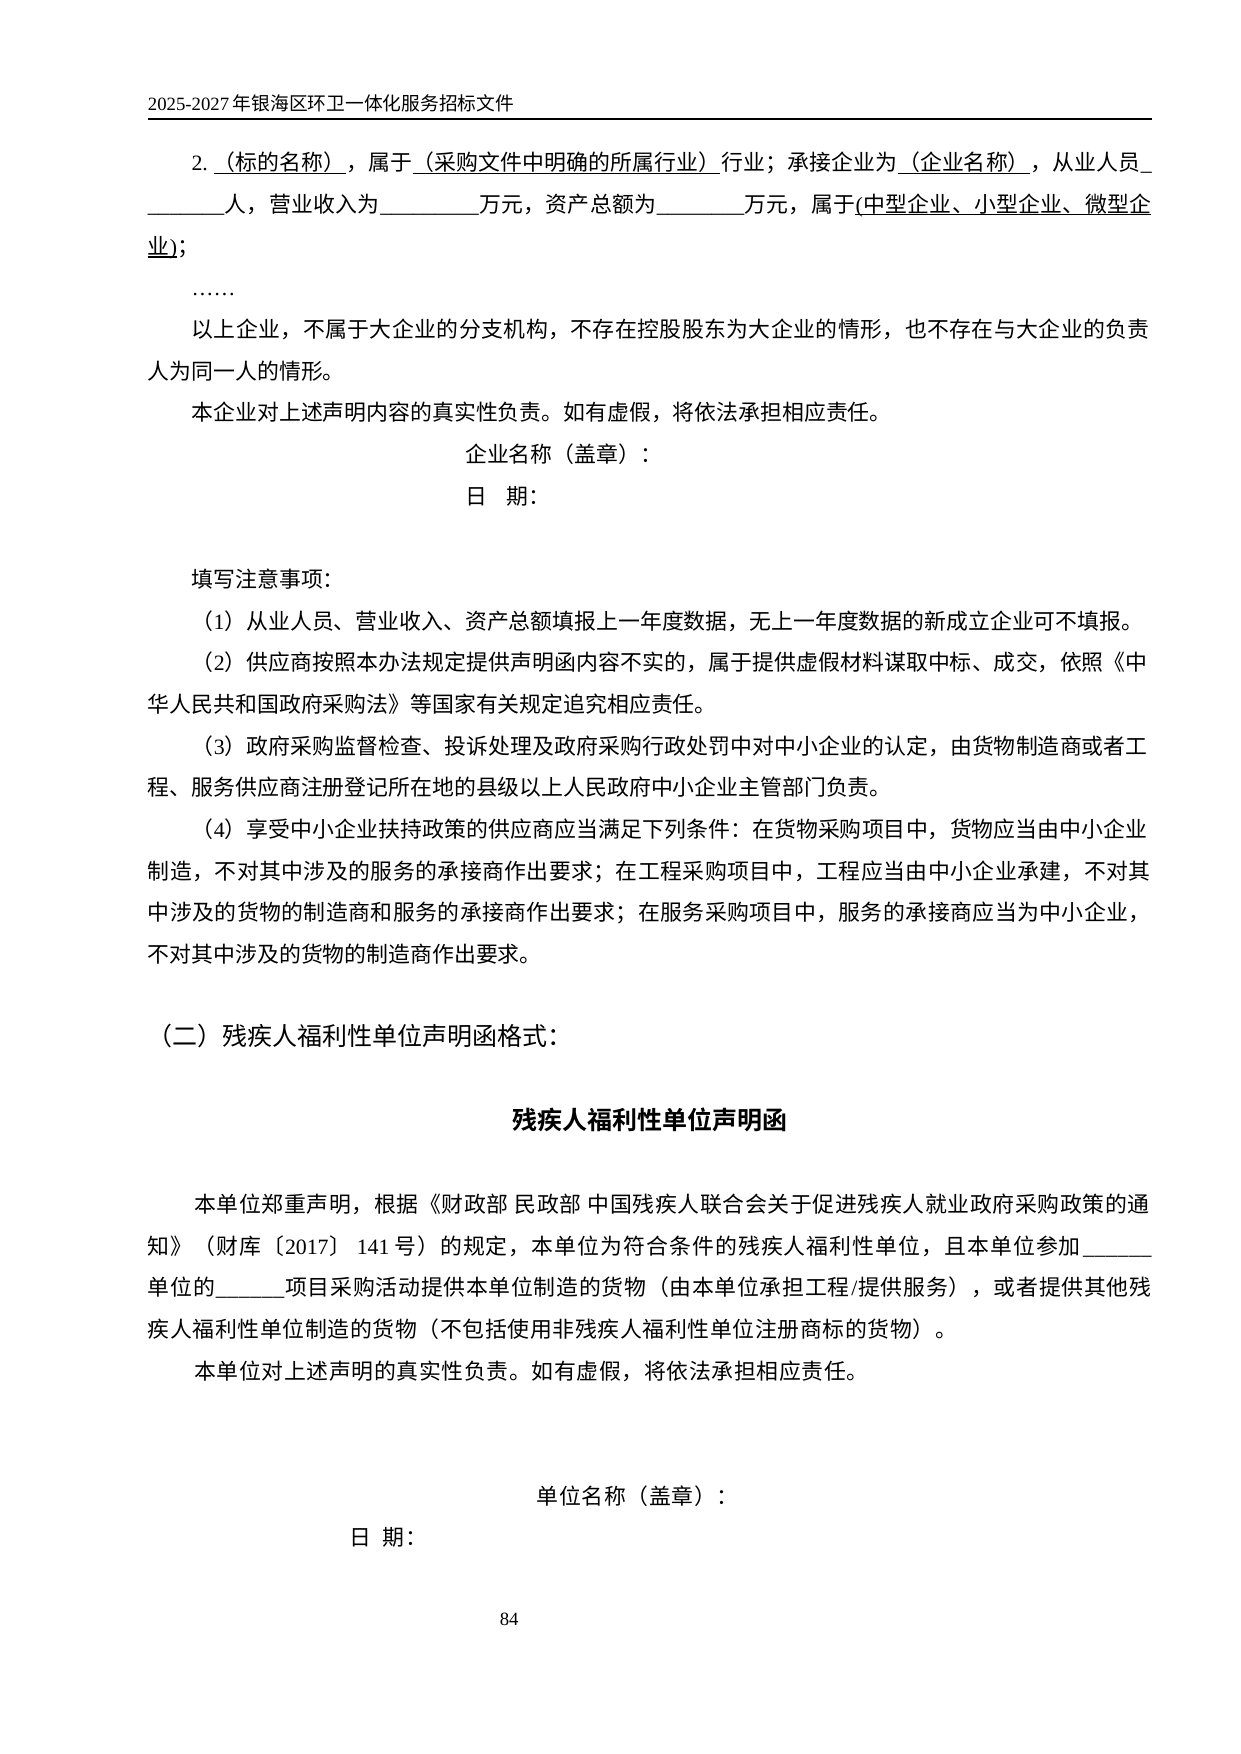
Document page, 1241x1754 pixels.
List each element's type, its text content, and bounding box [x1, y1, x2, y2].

text 本单位郑重声明，根据《财政部 民政部 中国残疾人联合会关于促进残疾人就业政府采购政策的通知》（财库〔2017〕 141号）的规定，本单位为符合条件的残疾人福利性单位，且本单位参加______单位的______项目采购活动提供本单位制造的货物（由本单位承担工程/提供服务），或者提供其他残疾人福利性单位制造的货物（不包括使用非残疾人福利性单位注册商标的货物）。 [148, 1179, 1152, 1346]
text 本企业对上述声明内容的真实性负责。如有虚假，将依法承担相应责任。 [148, 387, 1152, 429]
text 填写注意事项： [148, 554, 1152, 596]
text （4）享受中小企业扶持政策的供应商应当满足下列条件：在货物采购项目中，货物应当由中小企业制造，不对其中涉及的服务的承接商作出要求；在工程采购项目中，工程应当由中小企业承建，不对其中涉及的货物的制造商和服务的承接商作出要求；在服务采购项目中，服务的承接商应当为中小企业，不对其中涉及的货物的制造商作出要求。 [148, 804, 1152, 971]
text （3）政府采购监督检查、投诉处理及政府采购行政处罚中对中小企业的认定，由货物制造商或者工程、服务供应商注册登记所在地的县级以上人民政府中小企业主管部门负责。 [148, 721, 1152, 804]
text （2）供应商按照本办法规定提供声明函内容不实的，属于提供虚假材料谋取中标、成交，依照《中华人民共和国政府采购法》等国家有关规定追究相应责任。 [148, 637, 1152, 721]
text （1）从业人员、营业收入、资产总额填报上一年度数据，无上一年度数据的新成立企业可不填报。 [148, 596, 1152, 637]
text 日 期： [148, 1512, 1152, 1554]
text 企业名称（盖章）： [148, 429, 1152, 471]
text 本单位对上述声明的真实性负责。如有虚假，将依法承担相应责任。 [148, 1346, 1152, 1387]
text 日 期： [148, 471, 1152, 512]
text 单位名称（盖章）： [148, 1471, 989, 1512]
text …… [148, 262, 1152, 304]
text 2. （标的名称），属于（采购文件中明确的所属行业）行业；承接企业为（企业名称），从业人员________人，营业收入为_________万元，资产总额为________万元，属于(中型企业、小型企业、微型企业)； [148, 137, 1152, 262]
text 残疾人福利性单位声明函 [148, 1096, 1152, 1137]
text 以上企业，不属于大企业的分支机构，不存在控股股东为大企业的情形，也不存在与大企业的负责人为同一人的情形。 [148, 304, 1152, 387]
text （二）残疾人福利性单位声明函格式： [148, 1012, 1152, 1054]
